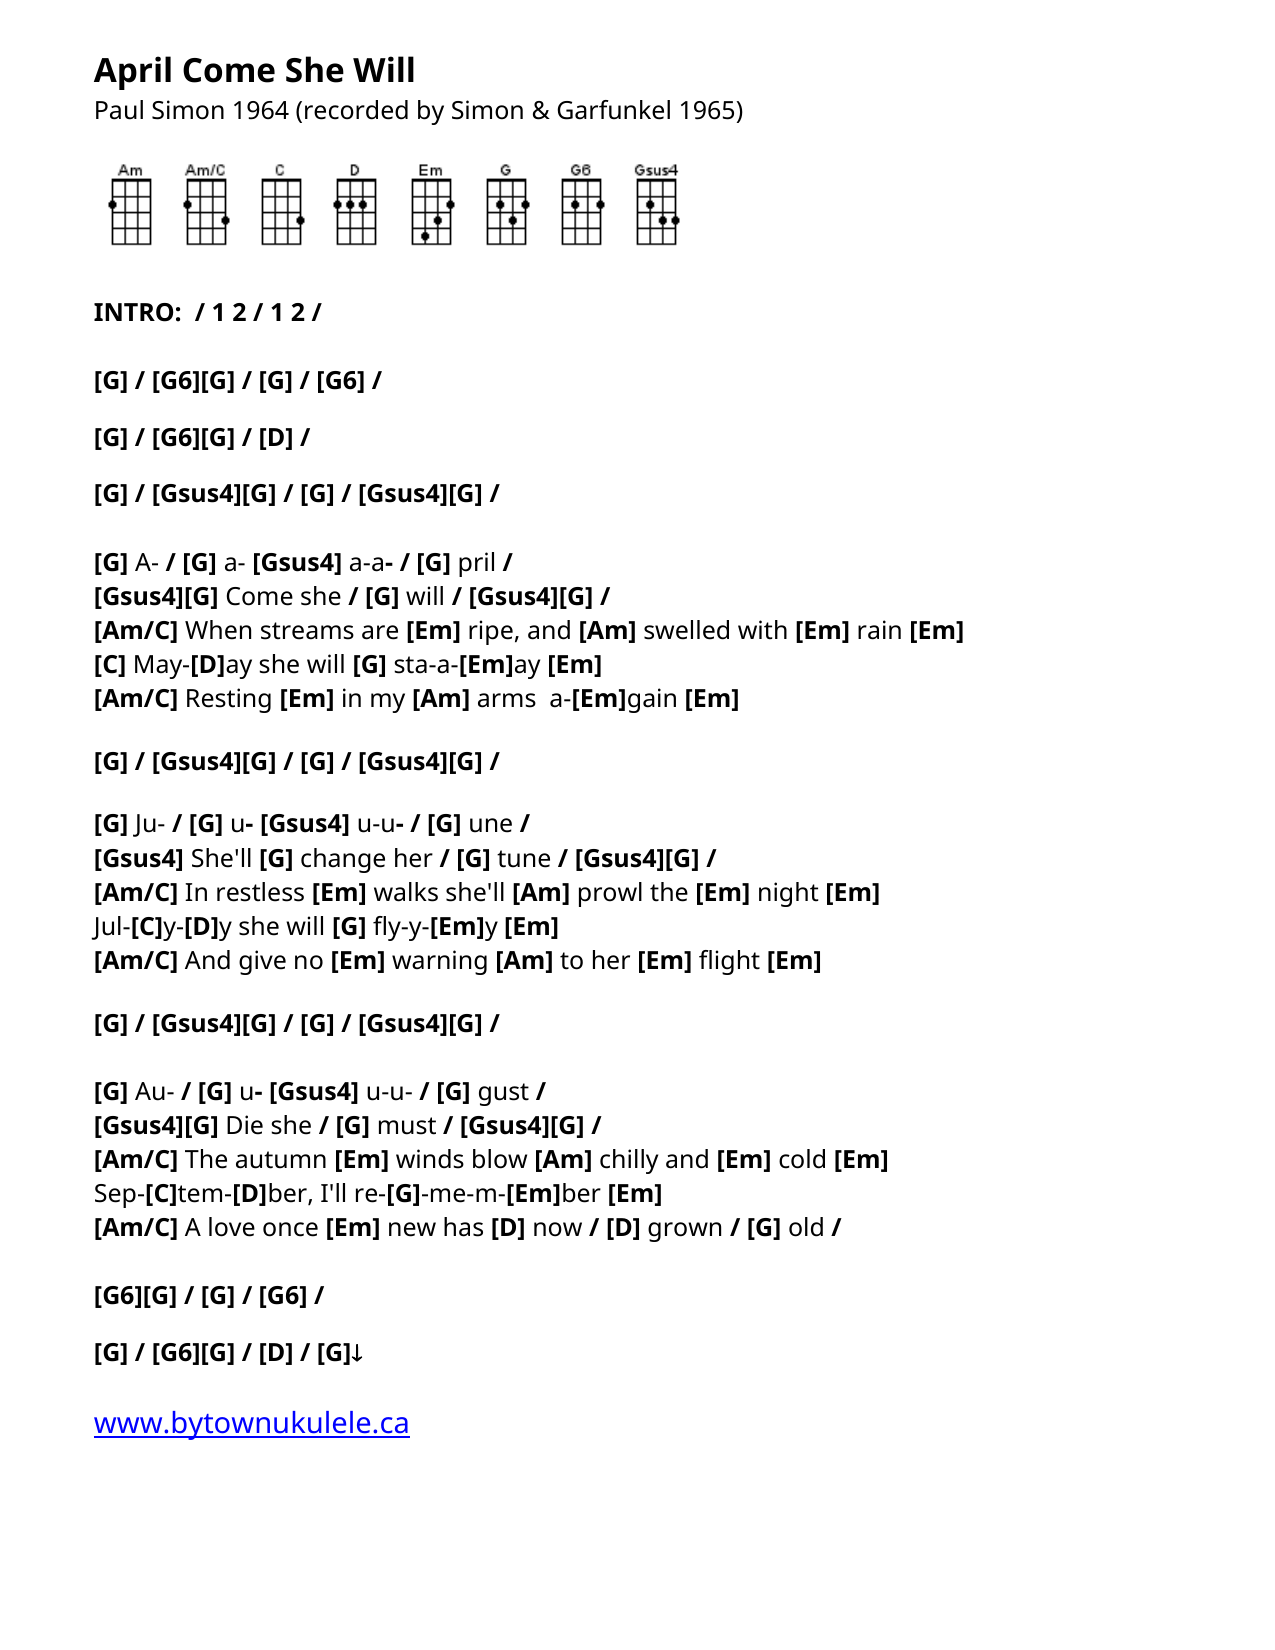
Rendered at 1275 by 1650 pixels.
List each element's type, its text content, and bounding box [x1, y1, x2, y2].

text [G] / [G6][G] / [D] / [G] [94, 1334, 1256, 1368]
text [Am/C] When streams are [Em] ripe, and [Am] swelled with [Em] rain [Em] [94, 612, 1256, 646]
text [C] May-[D]ay she will [G] sta-a-[Em]ay [Em] [94, 646, 1256, 681]
subtitle April Come She Will [94, 47, 1256, 92]
text [Am/C] And give no [Em] warning [Am] to her [Em] flight [Em] [94, 942, 1256, 976]
text [G] / [Gsus4][G] / [G] / [Gsus4][G] / [94, 743, 1256, 777]
text [Am/C] Resting [Em] in my [Am] arms a-[Em]gain [Em] [94, 681, 1256, 714]
text [Am/C] In restless [Em] walks she'll [Am] prowl the [Em] night [Em] [94, 874, 1256, 908]
text [G] A- / [G] a- [Gsus4] a-a- / [G] pril / [94, 544, 1256, 578]
text [G] Au- / [G] u- [Gsus4] u-u- / [G] gust / [94, 1073, 1256, 1107]
text Jul-[C]y-[D]y she will [G] fly-y-[Em]y [Em] [94, 908, 1256, 942]
text [Gsus4][G] Die she / [G] must / [Gsus4][G] / [94, 1107, 1256, 1141]
text Sep-[C]tem-[D]ber, I'll re-[G]-me-m-[Em]ber [Em] [94, 1176, 1256, 1209]
picture [93, 160, 694, 261]
text [G] / [G6][G] / [D] / [94, 419, 1256, 453]
text [G6][G] / [G] / [G6] / [94, 1278, 1256, 1312]
text [G] / [Gsus4][G] / [G] / [Gsus4][G] / [94, 476, 1256, 510]
text www.bytownukulele.ca [94, 1403, 1256, 1442]
text [G] / [G6][G] / [G] / [G6] / [94, 363, 1256, 397]
text [Gsus4] She'll [G] change her / [G] tune / [Gsus4][G] / [94, 840, 1256, 874]
text [Gsus4][G] Come she / [G] will / [Gsus4][G] / [94, 578, 1256, 612]
text Paul Simon 1964 (recorded by Simon & Garfunkel 1965) [94, 92, 1256, 126]
text [G] Ju- / [G] u- [Gsus4] u-u- / [G] une / [94, 806, 1256, 840]
text INTRO: / 1 2 / 1 2 / [94, 294, 1256, 328]
text [Am/C] The autumn [Em] winds blow [Am] chilly and [Em] cold [Em] [94, 1141, 1256, 1176]
text [G] / [Gsus4][G] / [G] / [Gsus4][G] / [94, 1005, 1256, 1039]
text [Am/C] A love once [Em] new has [D] now / [D] grown / [G] old / [94, 1209, 1256, 1244]
